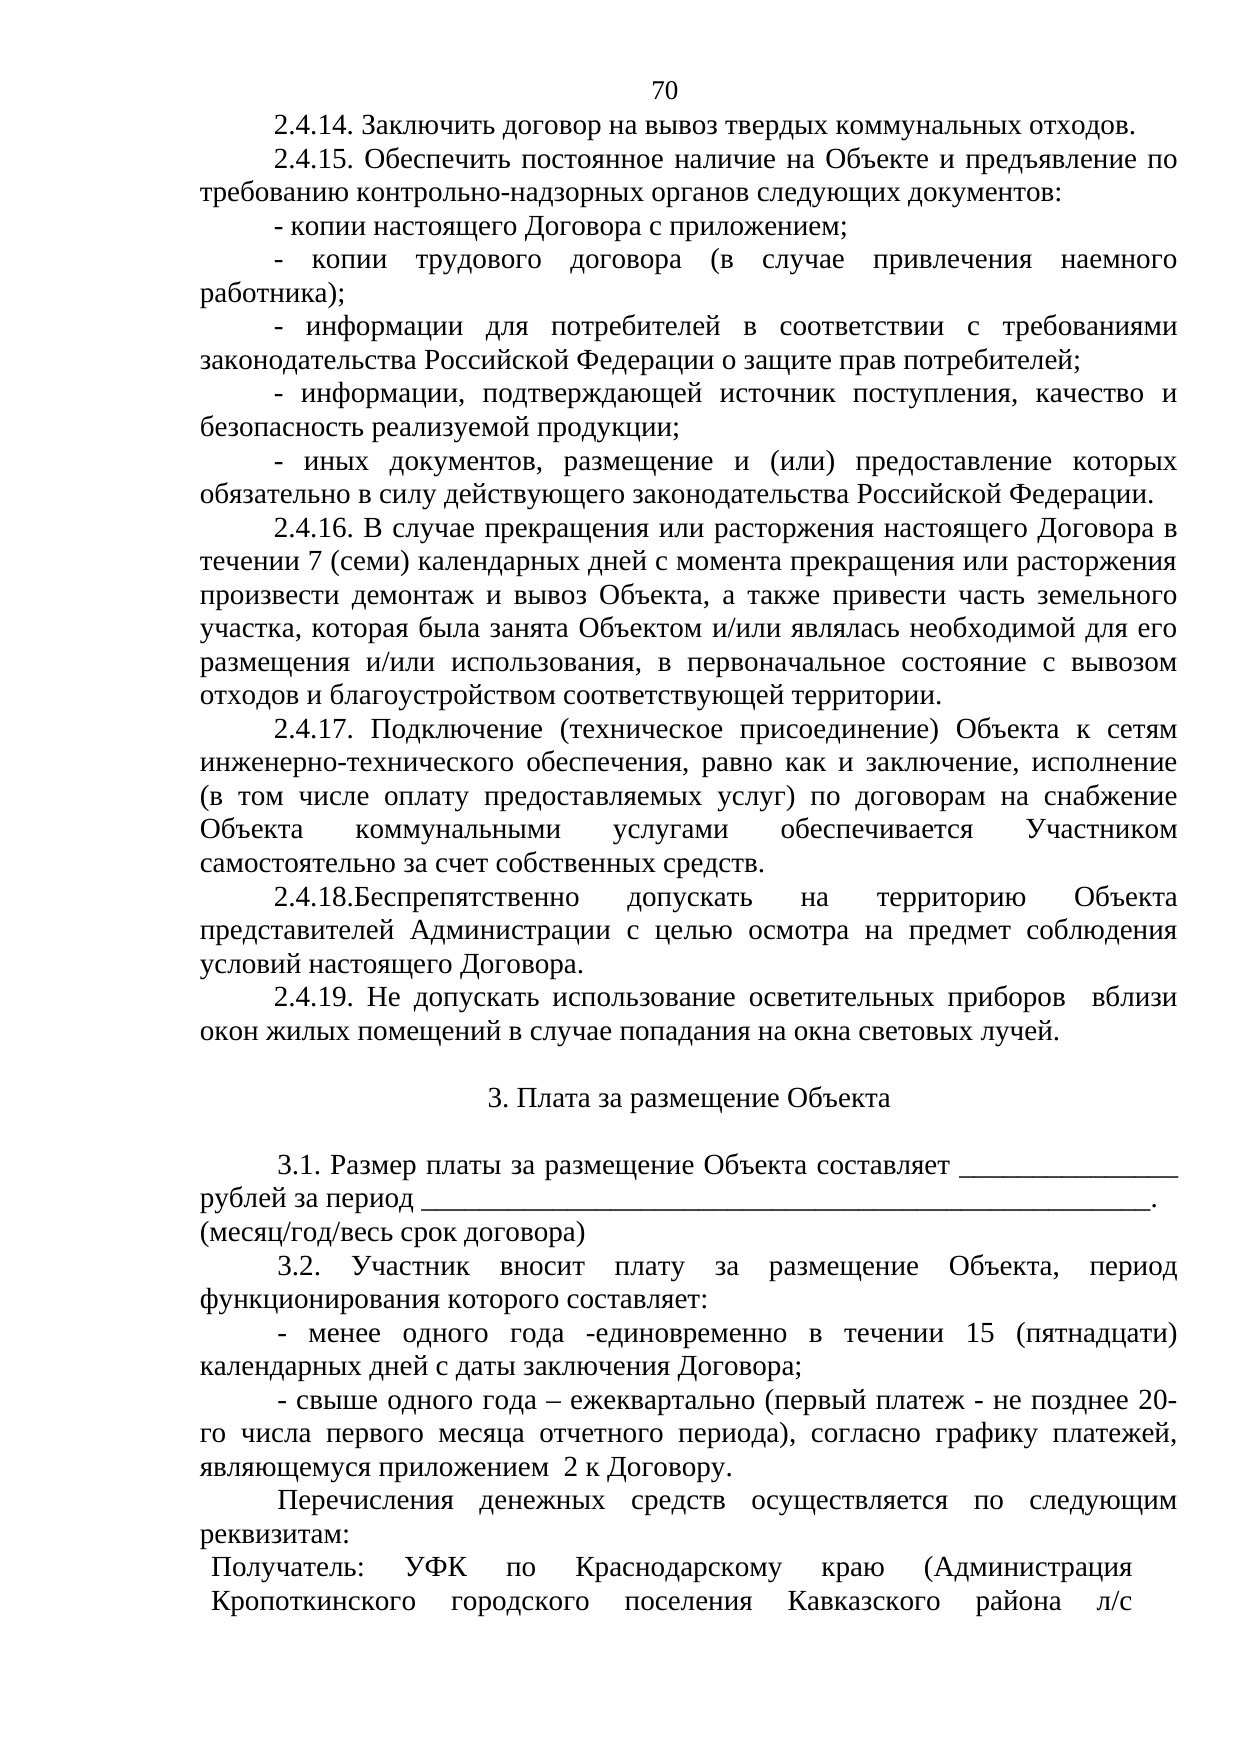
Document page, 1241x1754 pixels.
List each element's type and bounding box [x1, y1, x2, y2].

table_cell [188, 107, 1207, 1617]
